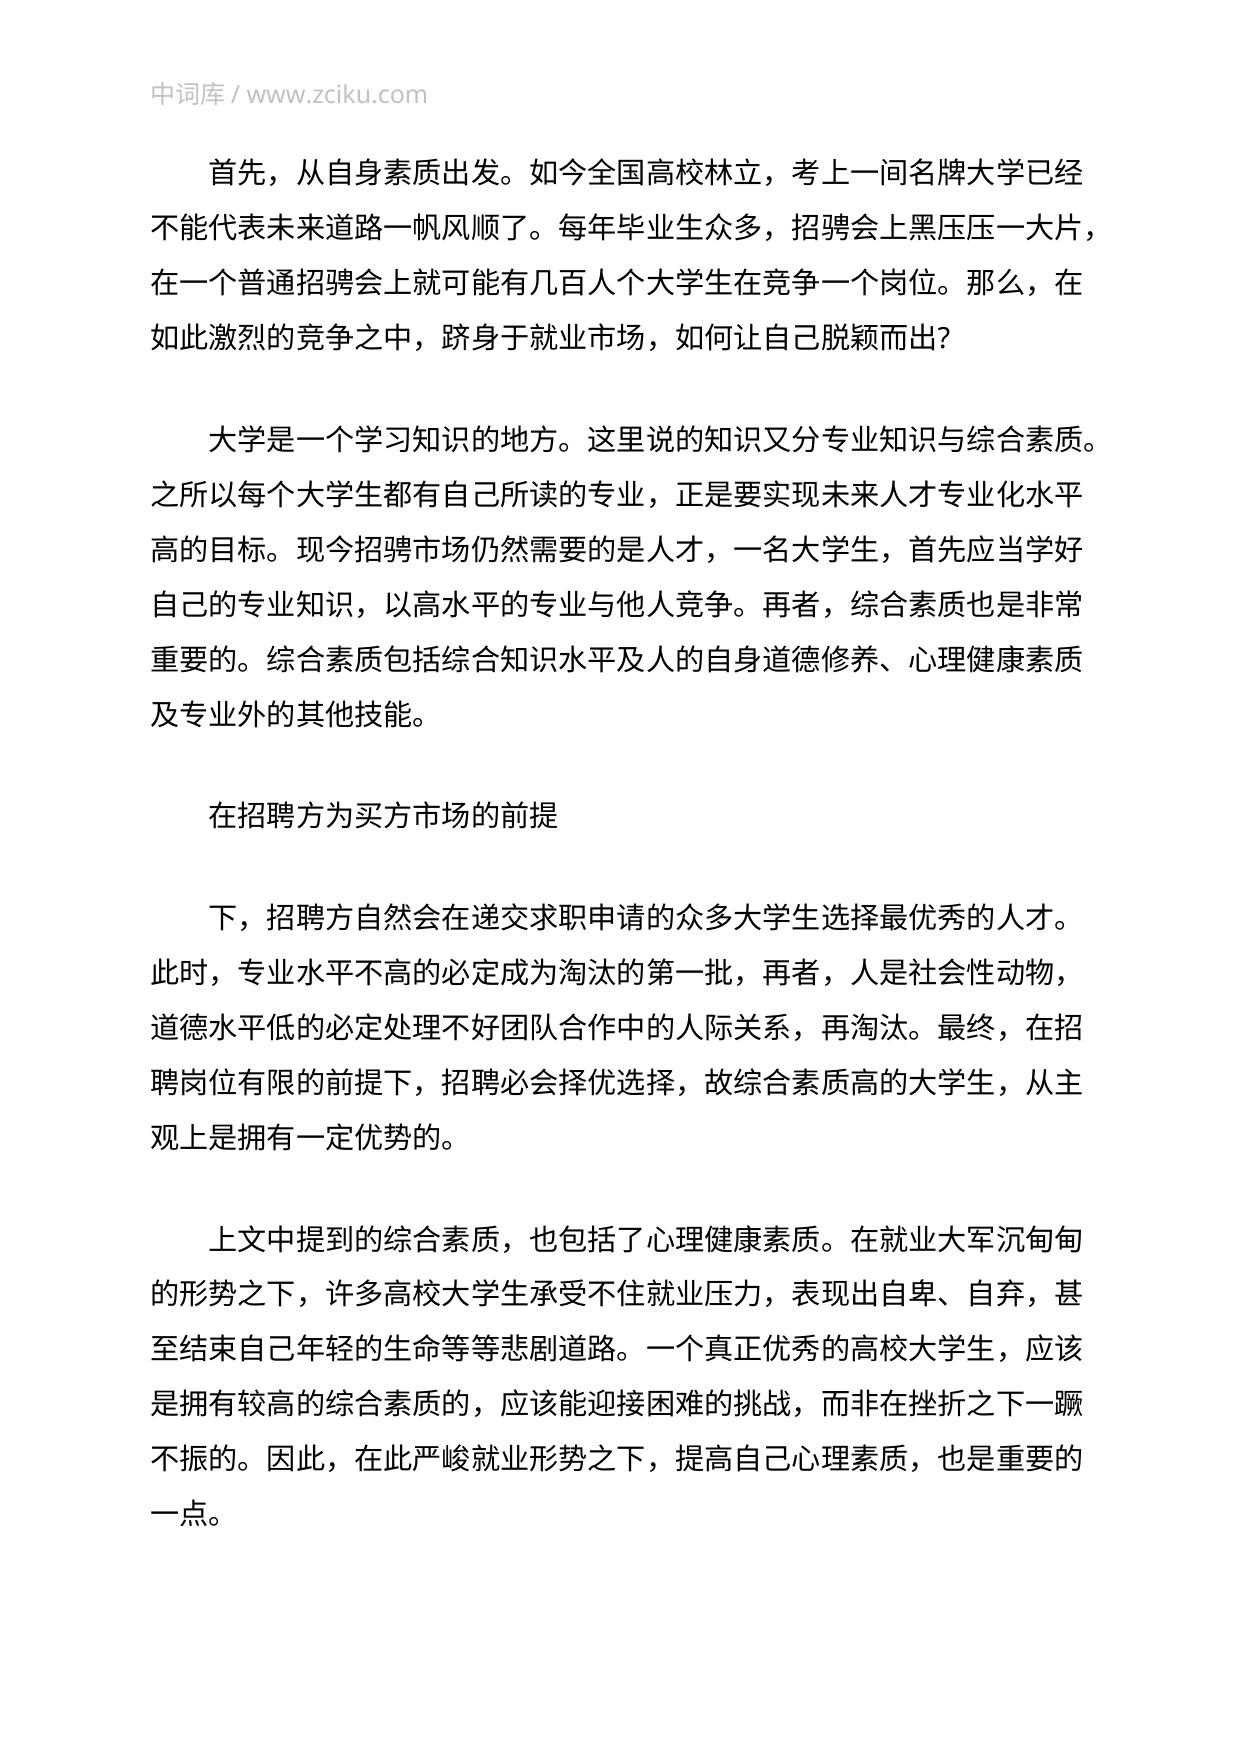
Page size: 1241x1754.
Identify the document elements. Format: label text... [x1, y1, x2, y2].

text 在招聘方为买方市场的前提 [150, 793, 1090, 835]
text 上文中提到的综合素质，也包括了心理健康素质。在就业大军沉甸甸的形势之下，许多高校大学生承受不住就业压力，表现出自卑、自弃，甚至结束自己年轻的生命等等悲剧道路。一个真正优秀的高校大学生，应该是拥有较高的综合素质的，应该能迎接困难的挑战，而非在挫折之下一蹶不振的。因此，在此严峻就业形势之下，提高自己心理素质，也是重要的一点。 [150, 1216, 1090, 1533]
text 大学是一个学习知识的地方。这里说的知识又分专业知识与综合素质。之所以每个大学生都有自己所读的专业，正是要实现未来人才专业化水平高的目标。现今招骋市场仍然需要的是人才，一名大学生，首先应当学好自己的专业知识，以高水平的专业与他人竞争。再者，综合素质也是非常重要的。综合素质包括综合知识水平及人的自身道德修养、心理健康素质及专业外的其他技能。 [150, 417, 1090, 733]
text 首先，从自身素质出发。如今全国高校林立，考上一间名牌大学已经不能代表未来道路一帆风顺了。每年毕业生众多，招骋会上黑压压一大片，在一个普通招骋会上就可能有几百人个大学生在竞争一个岗位。那么，在如此激烈的竞争之中，跻身于就业市场，如何让自己脱颖而出? [150, 150, 1090, 357]
text 下，招聘方自然会在递交求职申请的众多大学生选择最优秀的人才。此时，专业水平不高的必定成为淘汰的第一批，再者，人是社会性动物，道德水平低的必定处理不好团队合作中的人际关系，再淘汰。最终，在招聘岗位有限的前提下，招聘必会择优选择，故综合素质高的大学生，从主观上是拥有一定优势的。 [150, 895, 1090, 1157]
